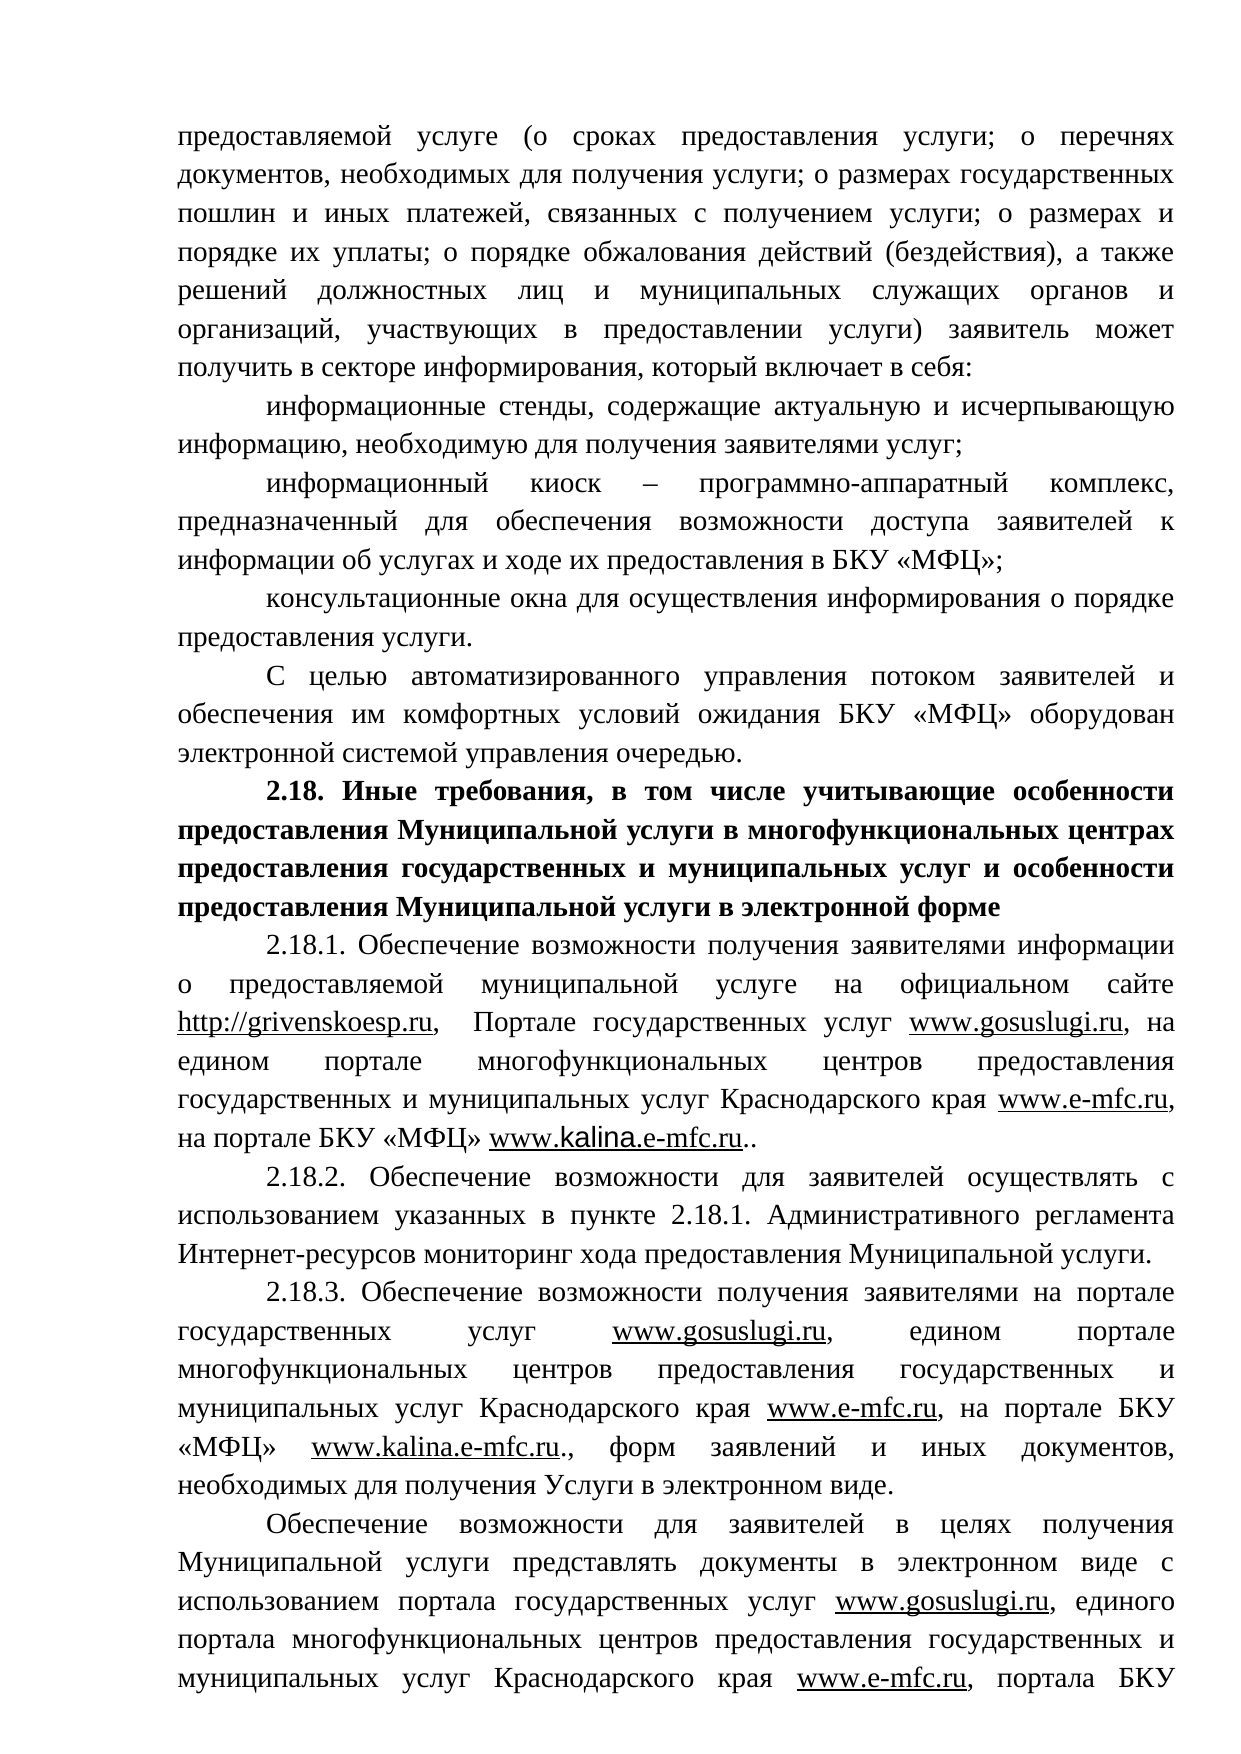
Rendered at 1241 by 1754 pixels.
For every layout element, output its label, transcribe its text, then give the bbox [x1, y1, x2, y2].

text информационный киоск – программно-аппаратный комплекс, предназначенный для обеспечения возможности доступа заявителей к информации об услугах и ходе их предоставления в БКУ «МФЦ»; [177, 465, 1175, 576]
text 2.18.1. Обеспечение возможности получения заявителями информации о предоставляемой муниципальной услуге на официальном сайте http://grivenskoesp.ru, Портале государственных услуг www.gosuslugi.ru, на едином портале многофункциональных центров предоставления государственных и муниципальных услуг Краснодарского края www.e-mfc.ru, на портале БКУ «МФЦ» www.kalina.e-mfc.ru.. [177, 927, 1175, 1154]
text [177, 118, 1175, 383]
text С целью автоматизированного управления потоком заявителей и обеспечения им комфортных условий ожидания БКУ «МФЦ» оборудован электронной системой управления очередью. [177, 658, 1175, 768]
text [177, 1506, 1175, 1693]
text 2.18.2. Обеспечение возможности для заявителей осуществлять с использованием указанных в пункте 2.18.1. Административного регламента Интернет-ресурсов мониторинг хода предоставления Муниципальной услуги. [177, 1159, 1175, 1269]
text 2.18.3. Обеспечение возможности получения заявителями на портале государственных услуг www.gosuslugi.ru, едином портале многофункциональных центров предоставления государственных и муниципальных услуг Краснодарского края www.e-mfc.ru, на портале БКУ «МФЦ» www.kalina.e-mfc.ru., форм заявлений и иных документов, необходимых для получения Услуги в электронном виде. [177, 1274, 1175, 1501]
text консультационные окна для осуществления информирования о порядке предоставления услуги. [177, 581, 1175, 653]
text информационные стенды, содержащие актуальную и исчерпывающую информацию, необходимую для получения заявителями услуг; [177, 388, 1175, 460]
subtitle 2.18. Иные требования, в том числе учитывающие особенности предоставления Муниципальной услуги в многофункциональных центрах предоставления государственных и муниципальных услуг и особенности предоставления Муниципальной услуги в электронной форме [177, 773, 1175, 922]
